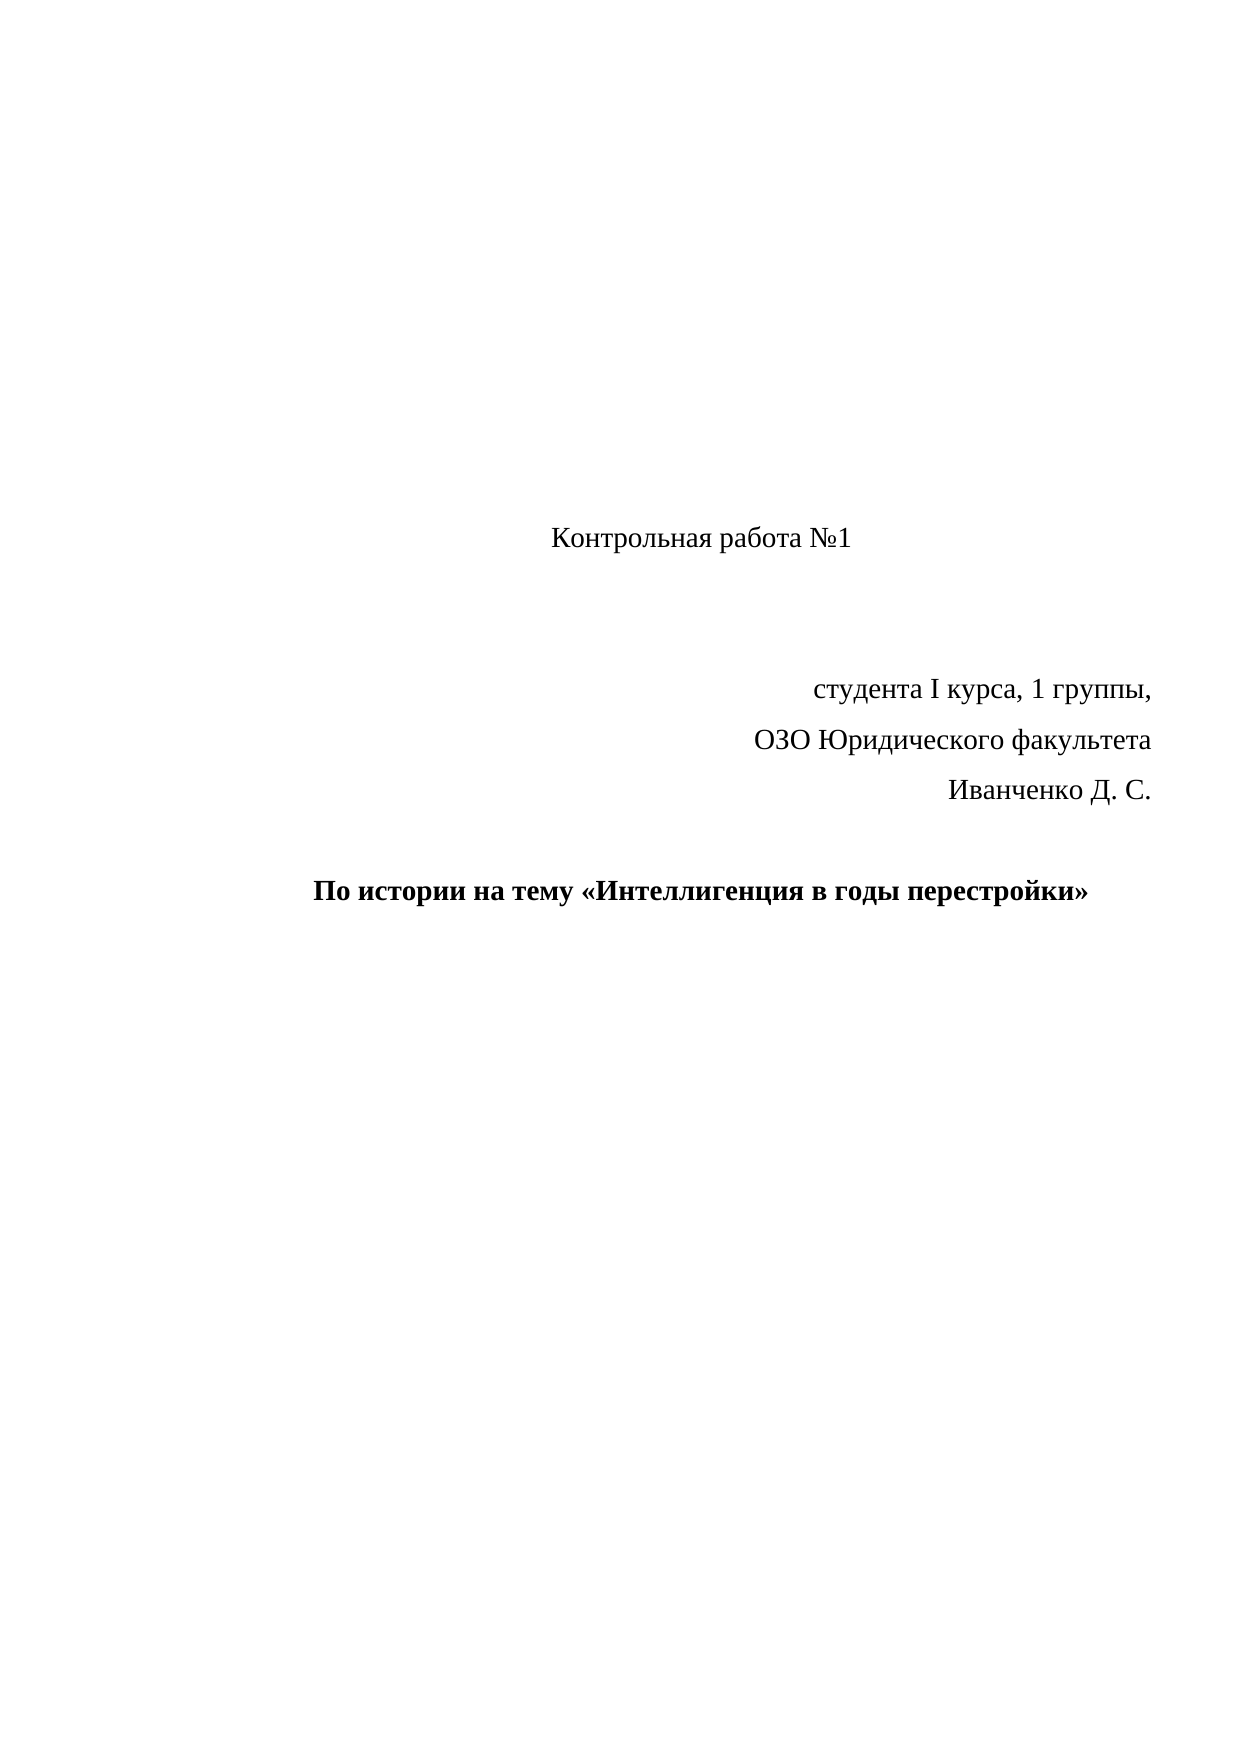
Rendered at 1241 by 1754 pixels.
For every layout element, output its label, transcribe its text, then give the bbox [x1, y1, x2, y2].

text Контрольная работа №1 [177, 521, 1152, 554]
text По истории на тему «Интеллигенция в годы перестройки» [177, 873, 1152, 906]
text ОЗО Юридического факультета [177, 722, 1152, 755]
text Иванченко Д. С. [177, 772, 1152, 806]
text студента I курса, 1 группы, [177, 672, 1152, 705]
